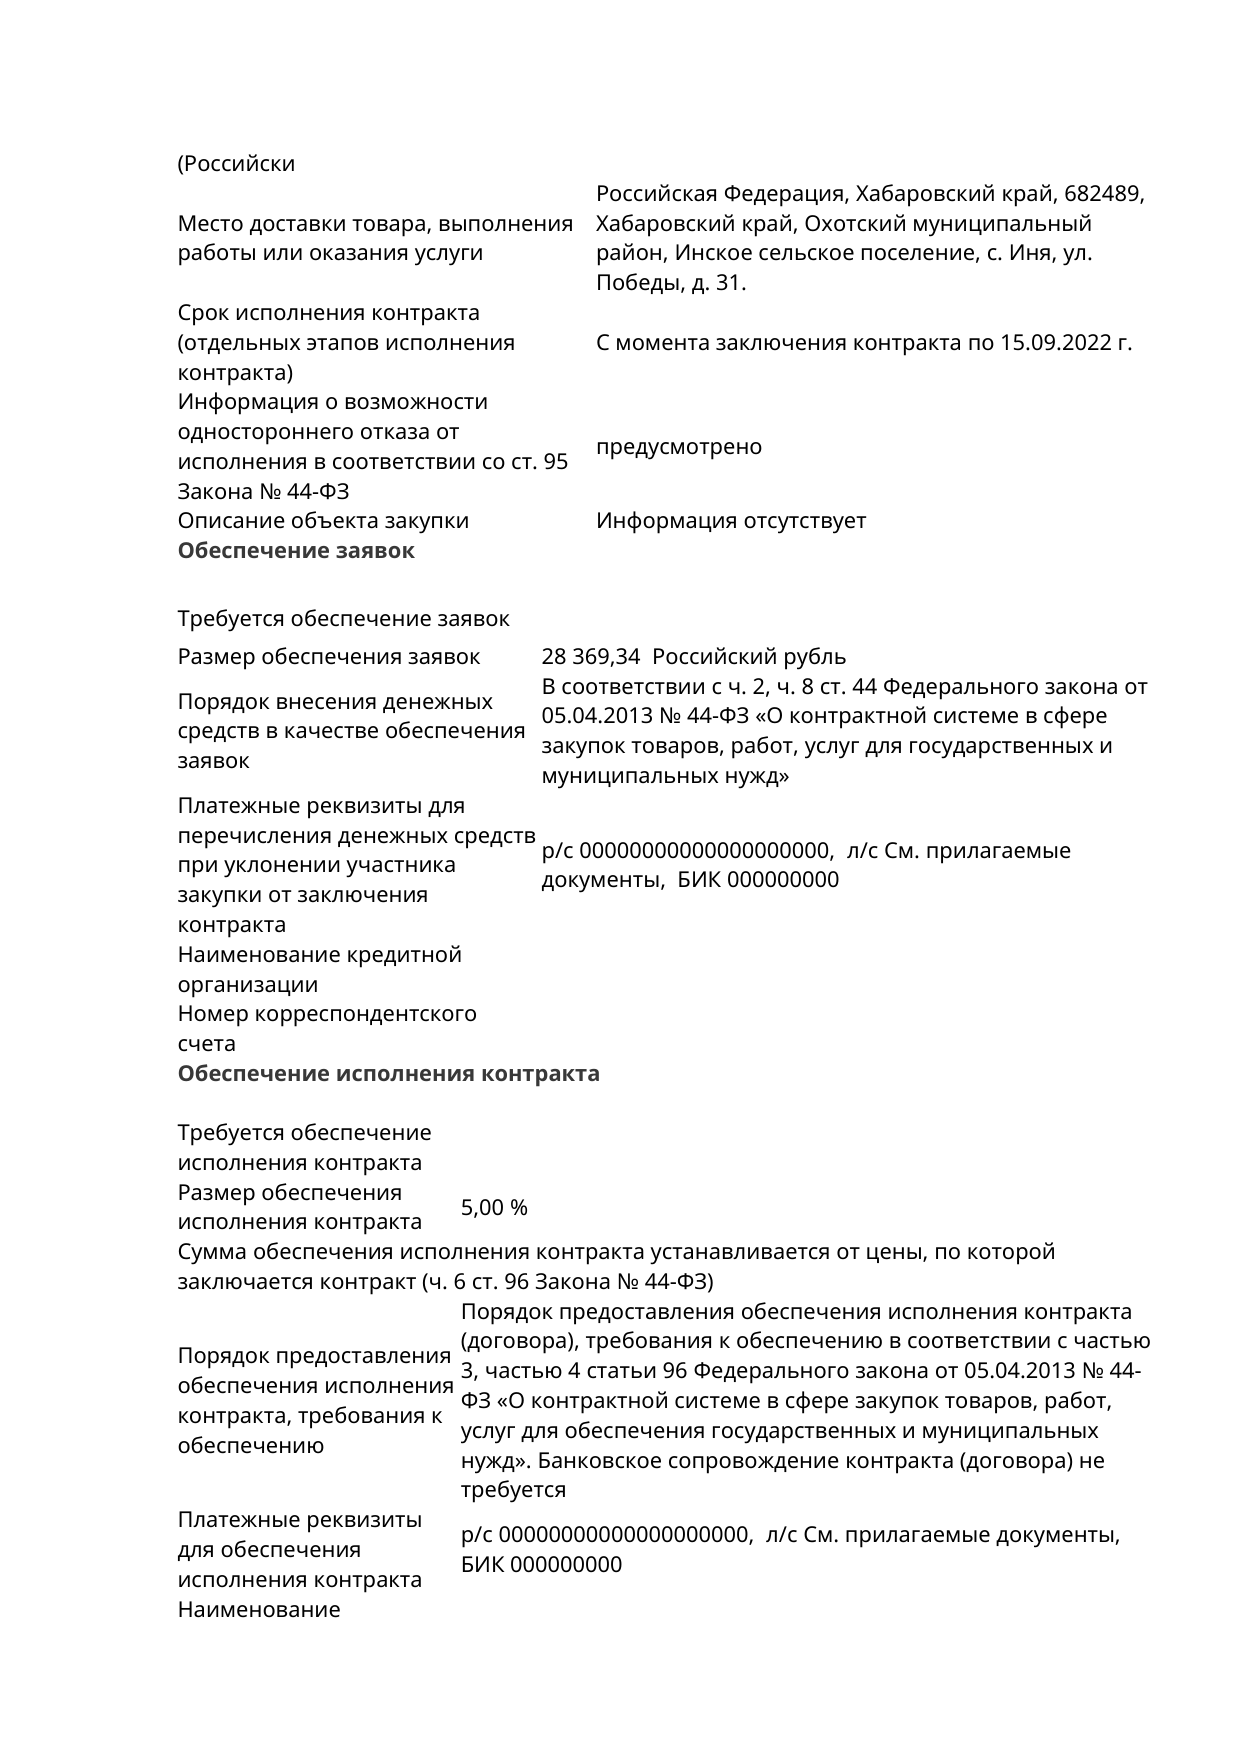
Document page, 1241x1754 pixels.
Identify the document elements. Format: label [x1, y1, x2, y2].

table_header [177, 118, 1152, 1623]
